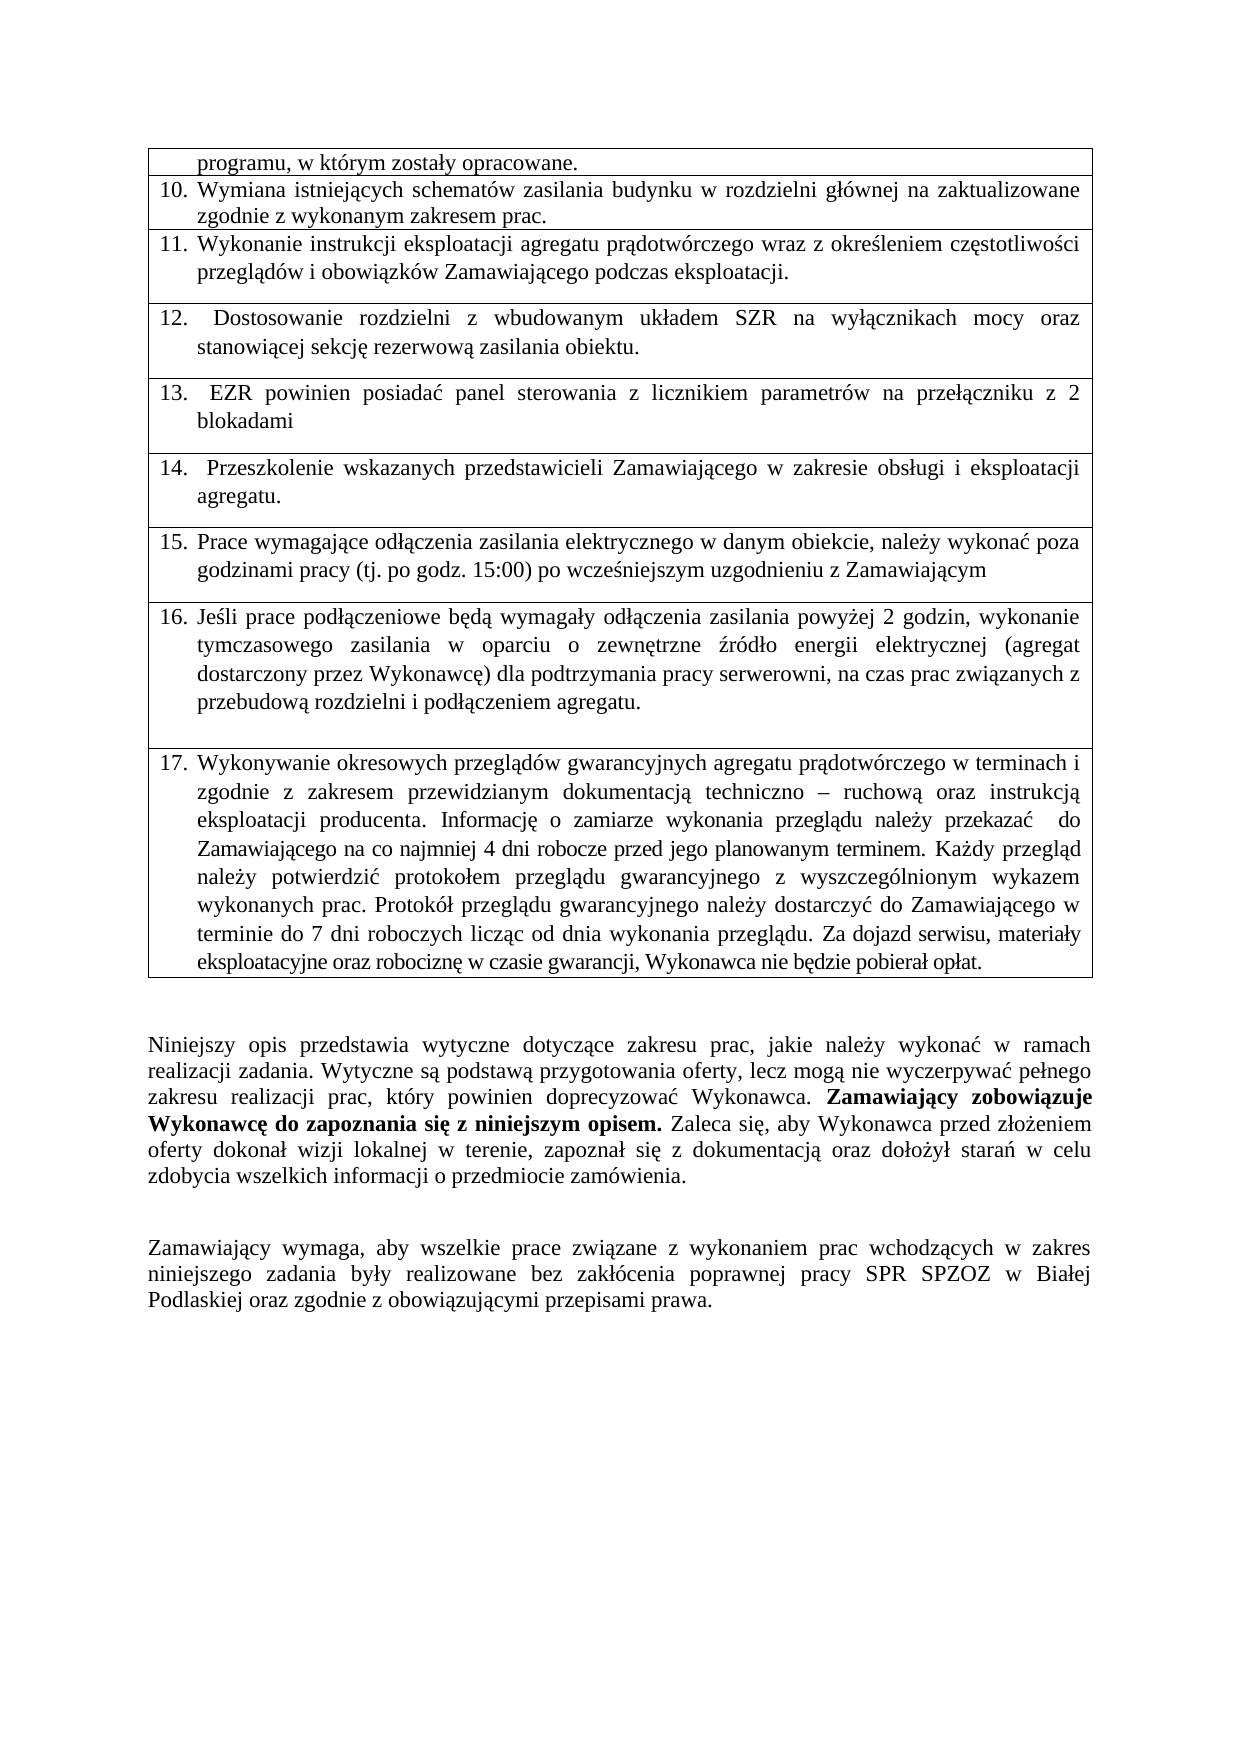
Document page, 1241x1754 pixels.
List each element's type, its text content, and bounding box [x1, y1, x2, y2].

table_cell Wykonywanie okresowych przeglądów gwarancyjnych agregatu prądotwórczego w terminach i zgodnie z zakresem przewidzianym dokumentacją techniczno – ruchową oraz instrukcją eksploatacji producenta. Informację o zamiarze wykonania przeglądu należy przekazać do Zamawiającego na co najmniej 4 dni robocze przed jego planowanym terminem. Każdy przegląd należy potwierdzić protokołem przeglądu gwarancyjnego z wyszczególnionym wykazem wykonanych prac. Protokół przeglądu gwarancyjnego należy dostarczyć do Zamawiającego w terminie do 7 dni roboczych licząc od dnia wykonania przeglądu. Za dojazd serwisu, materiały eksploatacyjne oraz robociznę w czasie gwarancji, Wykonawca nie będzie pobierał opłat. [149, 749, 1092, 977]
table_cell Przeszkolenie wskazanych przedstawicieli Zamawiającego w zakresie obsługi i eksploatacji agregatu. [149, 454, 1092, 527]
text Niniejszy opis przedstawia wytyczne dotyczące zakresu prac, jakie należy wykonać w ramach realizacji zadania. Wytyczne są podstawą przygotowania oferty, lecz mogą nie wyczerpywać pełnego zakresu realizacji prac, który powinien doprecyzować Wykonawca. Zamawiający zobowiązuje Wykonawcę do zapoznania się z niniejszym opisem. Zaleca się, aby Wykonawca przed złożeniem oferty dokonał wizji lokalnej w terenie, zapoznał się z dokumentacją oraz dołożył starań w celu zdobycia wszelkich informacji o przedmiocie zamówienia. [148, 1031, 1093, 1189]
table_cell Jeśli prace podłączeniowe będą wymagały odłączenia zasilania powyżej 2 godzin, wykonanie tymczasowego zasilania w oparciu o zewnętrzne źródło energii elektrycznej (agregat dostarczony przez Wykonawcę) dla podtrzymania pracy serwerowni, na czas prac związanych z przebudową rozdzielni i podłączeniem agregatu. [149, 603, 1092, 748]
table_cell Dostosowanie rozdzielni z wbudowanym układem SZR na wyłącznikach mocy oraz stanowiącej sekcję rezerwową zasilania obiektu. [149, 304, 1092, 378]
text Zamawiający wymaga, aby wszelkie prace związane z wykonaniem prac wchodzących w zakres niniejszego zadania były realizowane bez zakłócenia poprawnej pracy SPR SPZOZ w Białej Podlaskiej oraz zgodnie z obowiązującymi przepisami prawa. [148, 1234, 1093, 1313]
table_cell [149, 149, 1092, 175]
table_cell EZR powinien posiadać panel sterowania z licznikiem parametrów na przełączniku z 2 blokadami [149, 379, 1092, 452]
table_cell Wykonanie instrukcji eksploatacji agregatu prądotwórczego wraz z określeniem częstotliwości przeglądów i obowiązków Zamawiającego podczas eksploatacji. [149, 230, 1092, 303]
table_cell Prace wymagające odłączenia zasilania elektrycznego w danym obiekcie, należy wykonać poza godzinami pracy (tj. po godz. 15:00) po wcześniejszym uzgodnieniu z Zamawiającym [149, 528, 1092, 602]
table_cell Wymiana istniejących schematów zasilania budynku w rozdzielni głównej na zaktualizowane zgodnie z wykonanym zakresem prac. [149, 176, 1092, 229]
